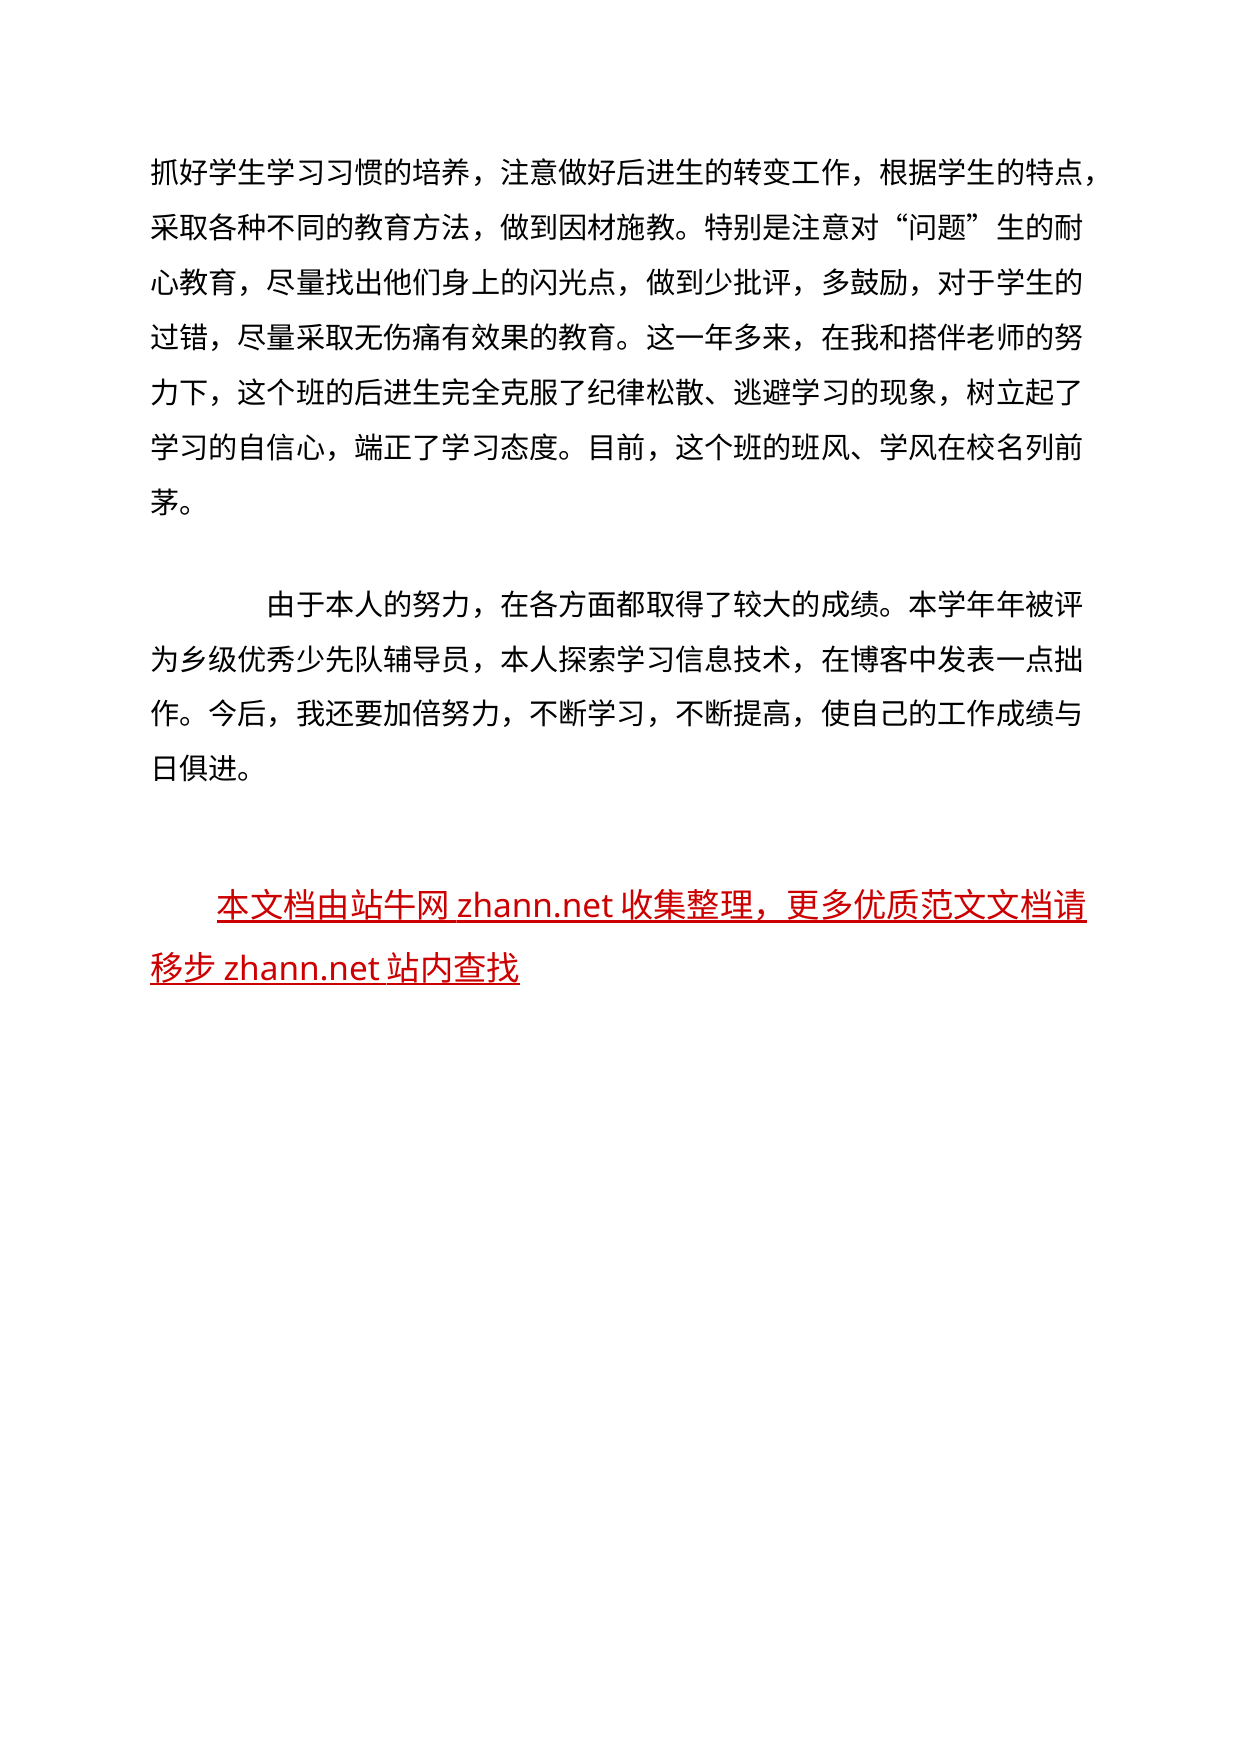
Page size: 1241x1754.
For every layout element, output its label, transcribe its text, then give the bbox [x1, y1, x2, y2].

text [150, 150, 1090, 522]
text 本文档由站牛网zhann.net收集整理，更多优质范文文档请移步zhann.net站内查找 [150, 879, 1090, 990]
text 由于本人的努力，在各方面都取得了较大的成绩。本学年年被评为乡级优秀少先队辅导员，本人探索学习信息技术，在博客中发表一点拙作。今后，我还要加倍努力，不断学习，不断提高，使自己的工作成绩与日俱进。 [150, 581, 1090, 788]
